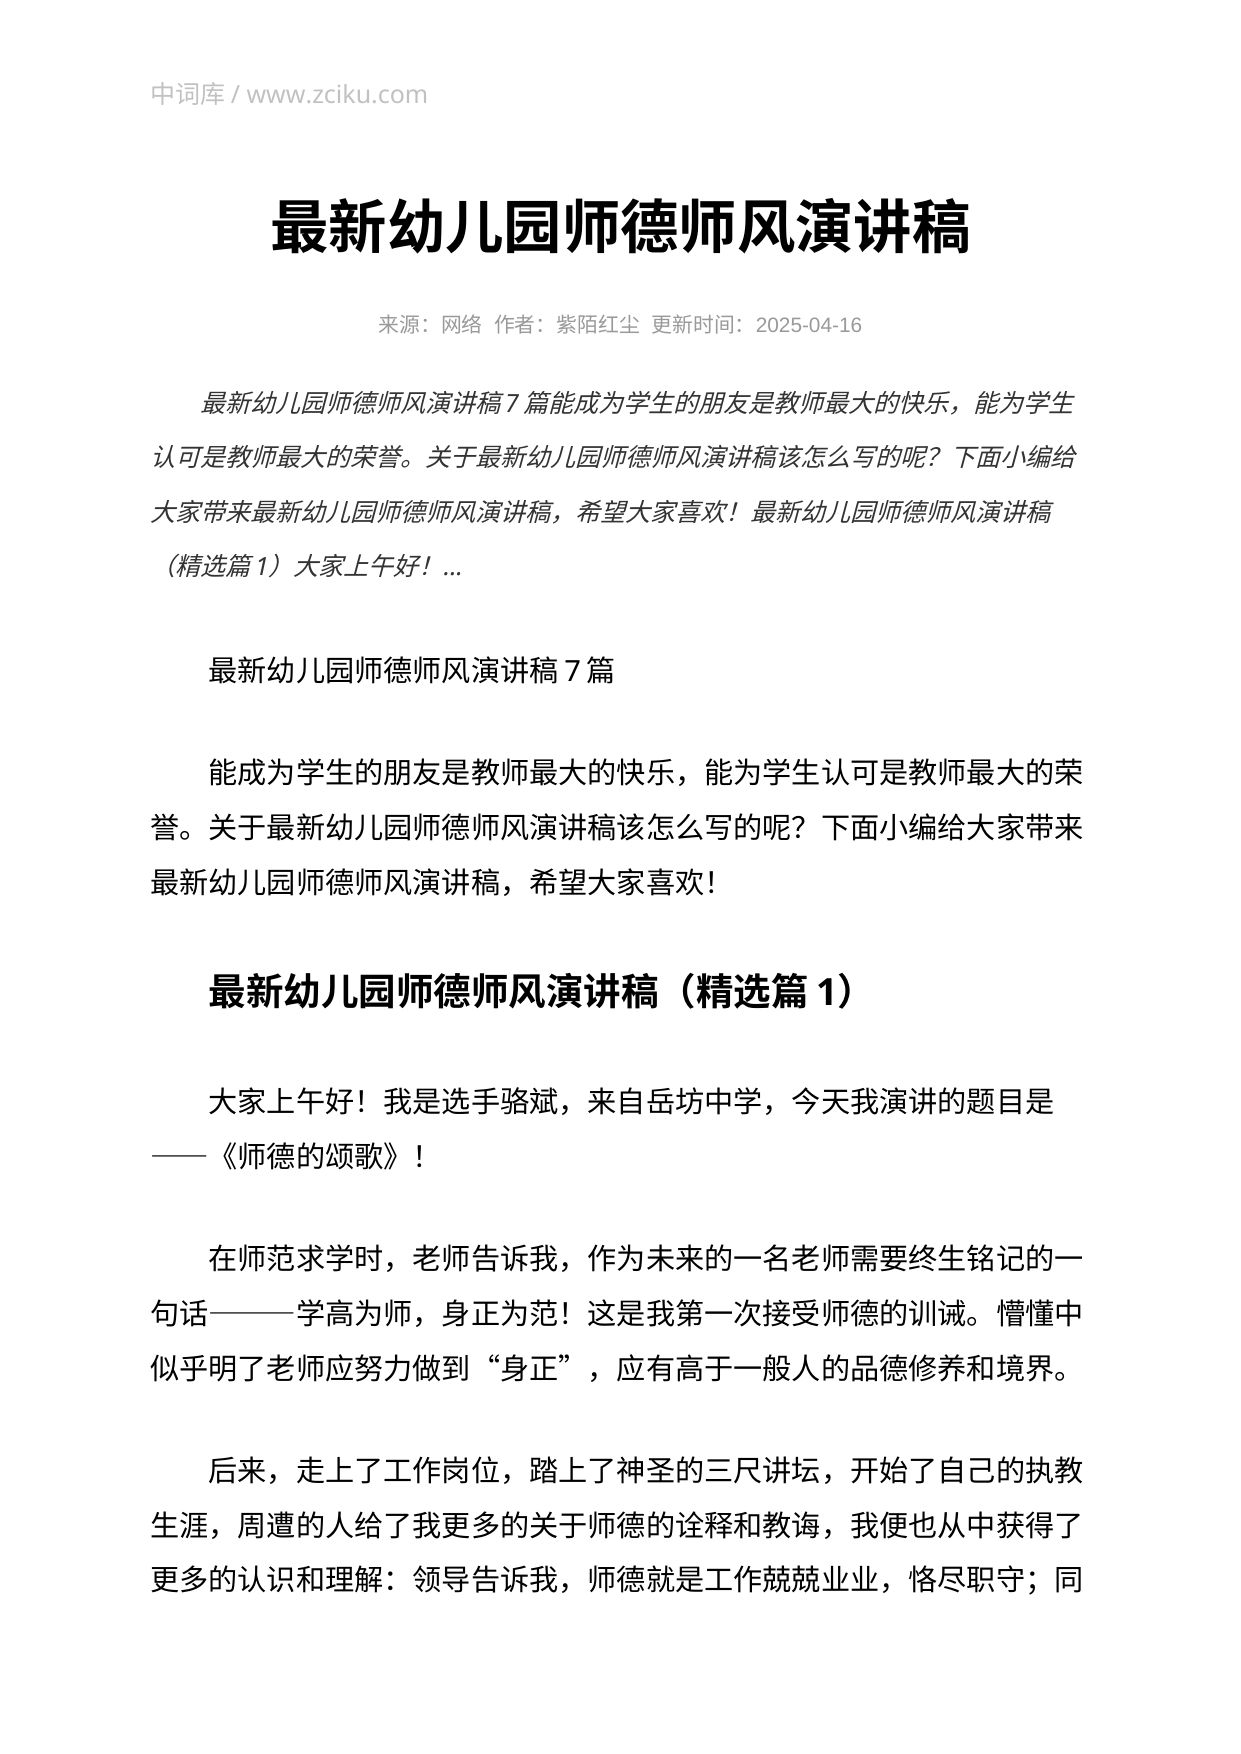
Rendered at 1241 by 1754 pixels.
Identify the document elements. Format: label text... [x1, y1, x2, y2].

text 在师范求学时，老师告诉我，作为未来的一名老师需要终生铭记的一句话———学高为师，身正为范！这是我第一次接受师德的训诫。懵懂中似乎明了老师应努力做到“身正”，应有高于一般人的品德修养和境界。 [150, 1236, 1090, 1388]
text 最新幼儿园师德师风演讲稿7篇能成为学生的朋友是教师最大的快乐，能为学生认可是教师最大的荣誉。关于最新幼儿园师德师风演讲稿该怎么写的呢？下面小编给大家带来最新幼儿园师德师风演讲稿，希望大家喜欢！最新幼儿园师德师风演讲稿（精选篇1）大家上午好！... [150, 383, 1090, 583]
subtitle 最新幼儿园师德师风演讲稿 [150, 181, 1090, 266]
text 最新幼儿园师德师风演讲稿（精选篇1） [150, 961, 1090, 1016]
text 大家上午好！我是选手骆斌，来自岳坊中学，今天我演讲的题目是——《师德的颂歌》！ [150, 1079, 1090, 1176]
text 能成为学生的朋友是教师最大的快乐，能为学生认可是教师最大的荣誉。关于最新幼儿园师德师风演讲稿该怎么写的呢？下面小编给大家带来最新幼儿园师德师风演讲稿，希望大家喜欢！ [150, 750, 1090, 902]
text 最新幼儿园师德师风演讲稿7篇 [150, 648, 1090, 690]
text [150, 1447, 1090, 1599]
text 来源：网络 作者：紫陌红尘 更新时间：2025-04-16 [150, 313, 1090, 337]
